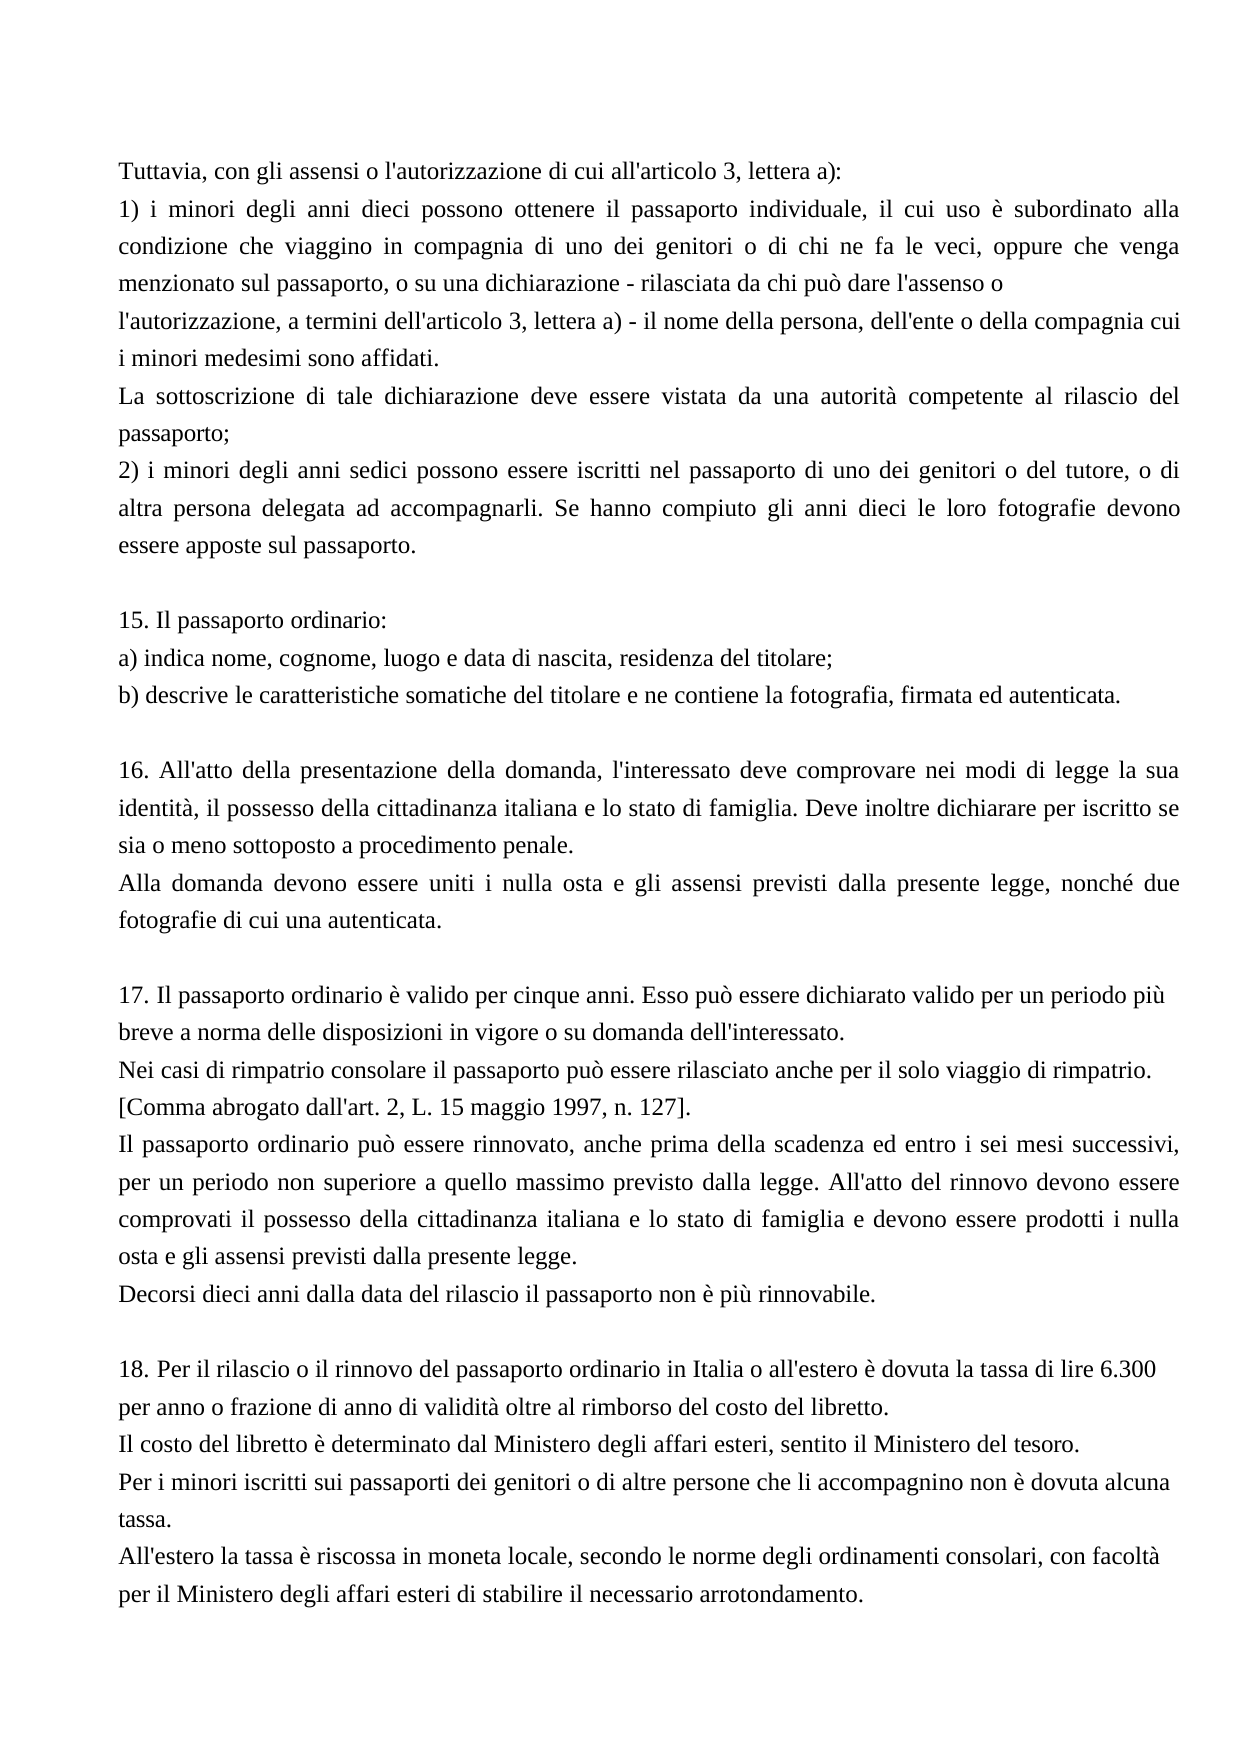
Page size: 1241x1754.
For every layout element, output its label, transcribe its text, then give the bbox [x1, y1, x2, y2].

text Tuttavia, con gli assensi o l'autorizzazione di cui all'articolo 3, lettera a): [118, 156, 1192, 185]
text Il passaporto ordinario può essere rinnovato, anche prima della scadenza ed entro i sei mesi successivi, per un periodo non superiore a quello massimo previsto dalla legge. All'atto del rinnovo devono essere comprovati il possesso della cittadinanza italiana e lo stato di famiglia e devono essere prodotti i nulla osta e gli assensi previsti dalla presente legge. [118, 1129, 1181, 1270]
text La sottoscrizione di tale dichiarazione deve essere vistata da una autorità competente al rilascio del passaporto; [118, 381, 1181, 447]
list Il passaporto ordinario è valido per cinque anni. Esso può essere dichiarato valido per un periodo più breve a norma delle disposizioni in vigore o su domanda dell'interessato. [118, 980, 1181, 1046]
text l'autorizzazione, a termini dell'articolo 3, lettera a) - il nome della persona, dell'ente o della compagnia cui i minori medesimi sono affidati. [118, 306, 1181, 372]
list indica nome, cognome, luogo e data di nascita, residenza del titolare; [118, 643, 1192, 672]
text Decorsi dieci anni dalla data del rilascio il passaporto non è più rinnovabile. [118, 1279, 1192, 1308]
list Per il rilascio o il rinnovo del passaporto ordinario in Italia o all'estero è dovuta la tassa di lire 6.300 per anno o frazione di anno di validità oltre al rimborso del costo del libretto. [118, 1354, 1181, 1420]
list All'atto della presentazione della domanda, l'interessato deve comprovare nei modi di legge la sua identità, il possesso della cittadinanza italiana e lo stato di famiglia. Deve inoltre dichiarare per iscritto se sia o meno sottoposto a procedimento penale. [118, 755, 1181, 859]
text Per i minori iscritti sui passaporti dei genitori o di altre persone che li accompagnino non è dovuta alcuna tassa. [118, 1467, 1192, 1533]
text Il costo del libretto è determinato dal Ministero degli affari esteri, sentito il Ministero del tesoro. [118, 1429, 1192, 1458]
text Nei casi di rimpatrio consolare il passaporto può essere rilasciato anche per il solo viaggio di rimpatrio. [Comma abrogato dall'art. 2, L. 15 maggio 1997, n. 127]. [118, 1055, 1192, 1121]
list descrive le caratteristiche somatiche del titolare e ne contiene la fotografia, firmata ed autenticata. [118, 680, 1192, 709]
list i minori degli anni dieci possono ottenere il passaporto individuale, il cui uso è subordinato alla condizione che viaggino in compagnia di uno dei genitori o di chi ne fa le veci, oppure che venga menzionato sul passaporto, o su una dichiarazione - rilasciata da chi può dare l'assenso o [118, 194, 1181, 297]
text All'estero la tassa è riscossa in moneta locale, secondo le norme degli ordinamenti consolari, con facoltà per il Ministero degli affari esteri di stabilire il necessario arrotondamento. [118, 1541, 1175, 1607]
text Alla domanda devono essere uniti i nulla osta e gli assensi previsti dalla presente legge, nonché due fotografie di cui una autenticata. [118, 868, 1181, 934]
list i minori degli anni sedici possono essere iscritti nel passaporto di uno dei genitori o del tutore, o di altra persona delegata ad accompagnarli. Se hanno compiuto gli anni dieci le loro fotografie devono essere apposte sul passaporto. [118, 456, 1181, 559]
list Il passaporto ordinario: [118, 605, 1192, 634]
